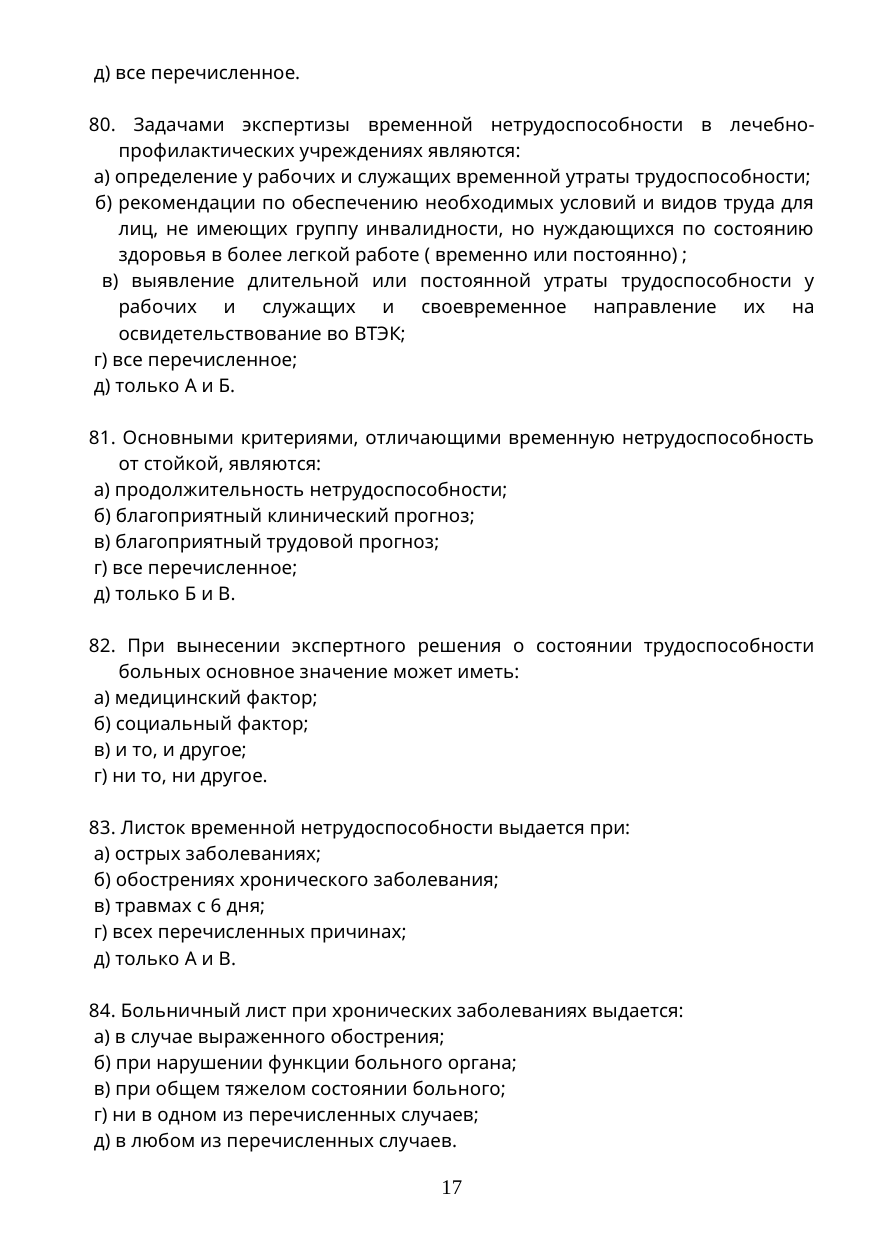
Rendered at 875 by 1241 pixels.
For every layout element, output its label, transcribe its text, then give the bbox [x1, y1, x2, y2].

text г) ни то, ни другое. [89, 762, 815, 788]
text б) социальный фактор; [89, 710, 815, 736]
text а) медицинский фактор; [89, 684, 815, 710]
text в) выявление длительной или постоянной утраты трудоспособности у рабочих и служащих и своевременное направление их на освидетельствование во ВТЭК; [89, 267, 815, 346]
text 80. Задачами экспертизы временной нетрудоспособности в лечебно- профилактических учреждениях являются: [89, 111, 815, 163]
text 83. Листок временной нетрудоспособности выдается при: [89, 814, 815, 840]
text а) продолжительность нетрудоспособности; [89, 476, 815, 502]
text а) острых заболеваниях; [89, 840, 815, 866]
text д) в любом из перечисленных случаев. [89, 1127, 815, 1153]
text д) только Б и В. [89, 580, 815, 606]
text в) травмах с 6 дня; [89, 892, 815, 918]
text д) только А и В. [89, 944, 815, 971]
text 81. Основными критериями, отличающими временную нетрудоспособность от стойкой, являются: [89, 424, 815, 476]
text б) благоприятный клинический прогноз; [89, 502, 815, 528]
text д) все перечисленное. [89, 59, 815, 85]
text г) все перечисленное; [89, 554, 815, 580]
text а) определение у рабочих и служащих временной утраты трудоспособности; [89, 163, 815, 189]
text в) при общем тяжелом состоянии больного; [89, 1075, 815, 1101]
text г) всех перечисленных причинах; [89, 918, 815, 944]
text г) все перечисленное; [89, 346, 815, 372]
text б) обострениях хронического заболевания; [89, 866, 815, 892]
text 84. Больничный лист при хронических заболеваниях выдается: [89, 997, 815, 1023]
text в) и то, и другое; [89, 736, 815, 762]
text б) рекомендации по обеспечению необходимых условий и видов труда для лиц, не имеющих группу инвалидности, но нуждающихся по состоянию здоровья в более легкой работе ( временно или постоянно) ; [89, 189, 815, 267]
text в) благоприятный трудовой прогноз; [89, 528, 815, 554]
text 82. При вынесении экспертного решения о состоянии трудоспособности больных основное значение может иметь: [89, 632, 815, 684]
text а) в случае выраженного обострения; [89, 1023, 815, 1049]
text д) только А и Б. [89, 372, 815, 398]
text б) при нарушении функции больного органа; [89, 1049, 815, 1075]
text г) ни в одном из перечисленных случаев; [89, 1101, 815, 1127]
